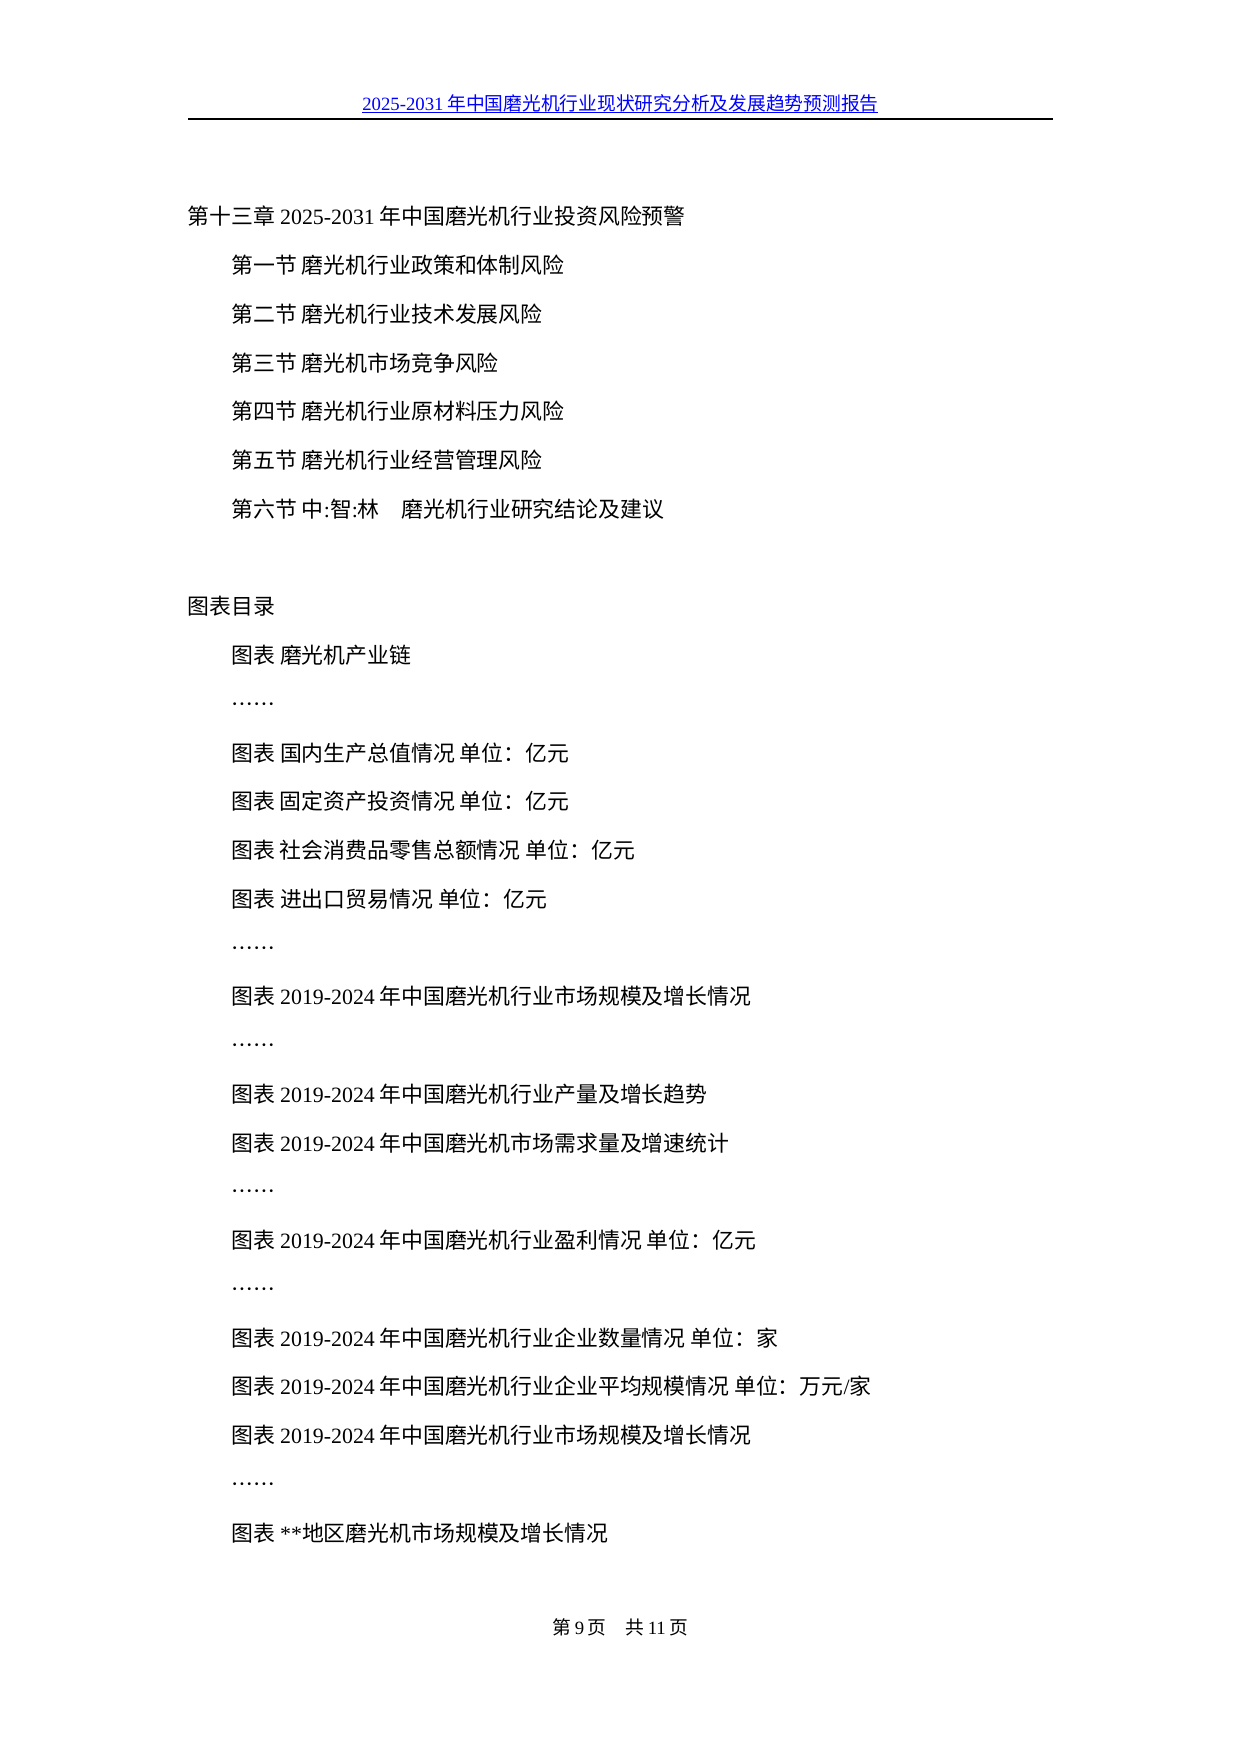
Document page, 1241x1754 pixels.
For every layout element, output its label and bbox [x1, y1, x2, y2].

text [187, 150, 1053, 1548]
